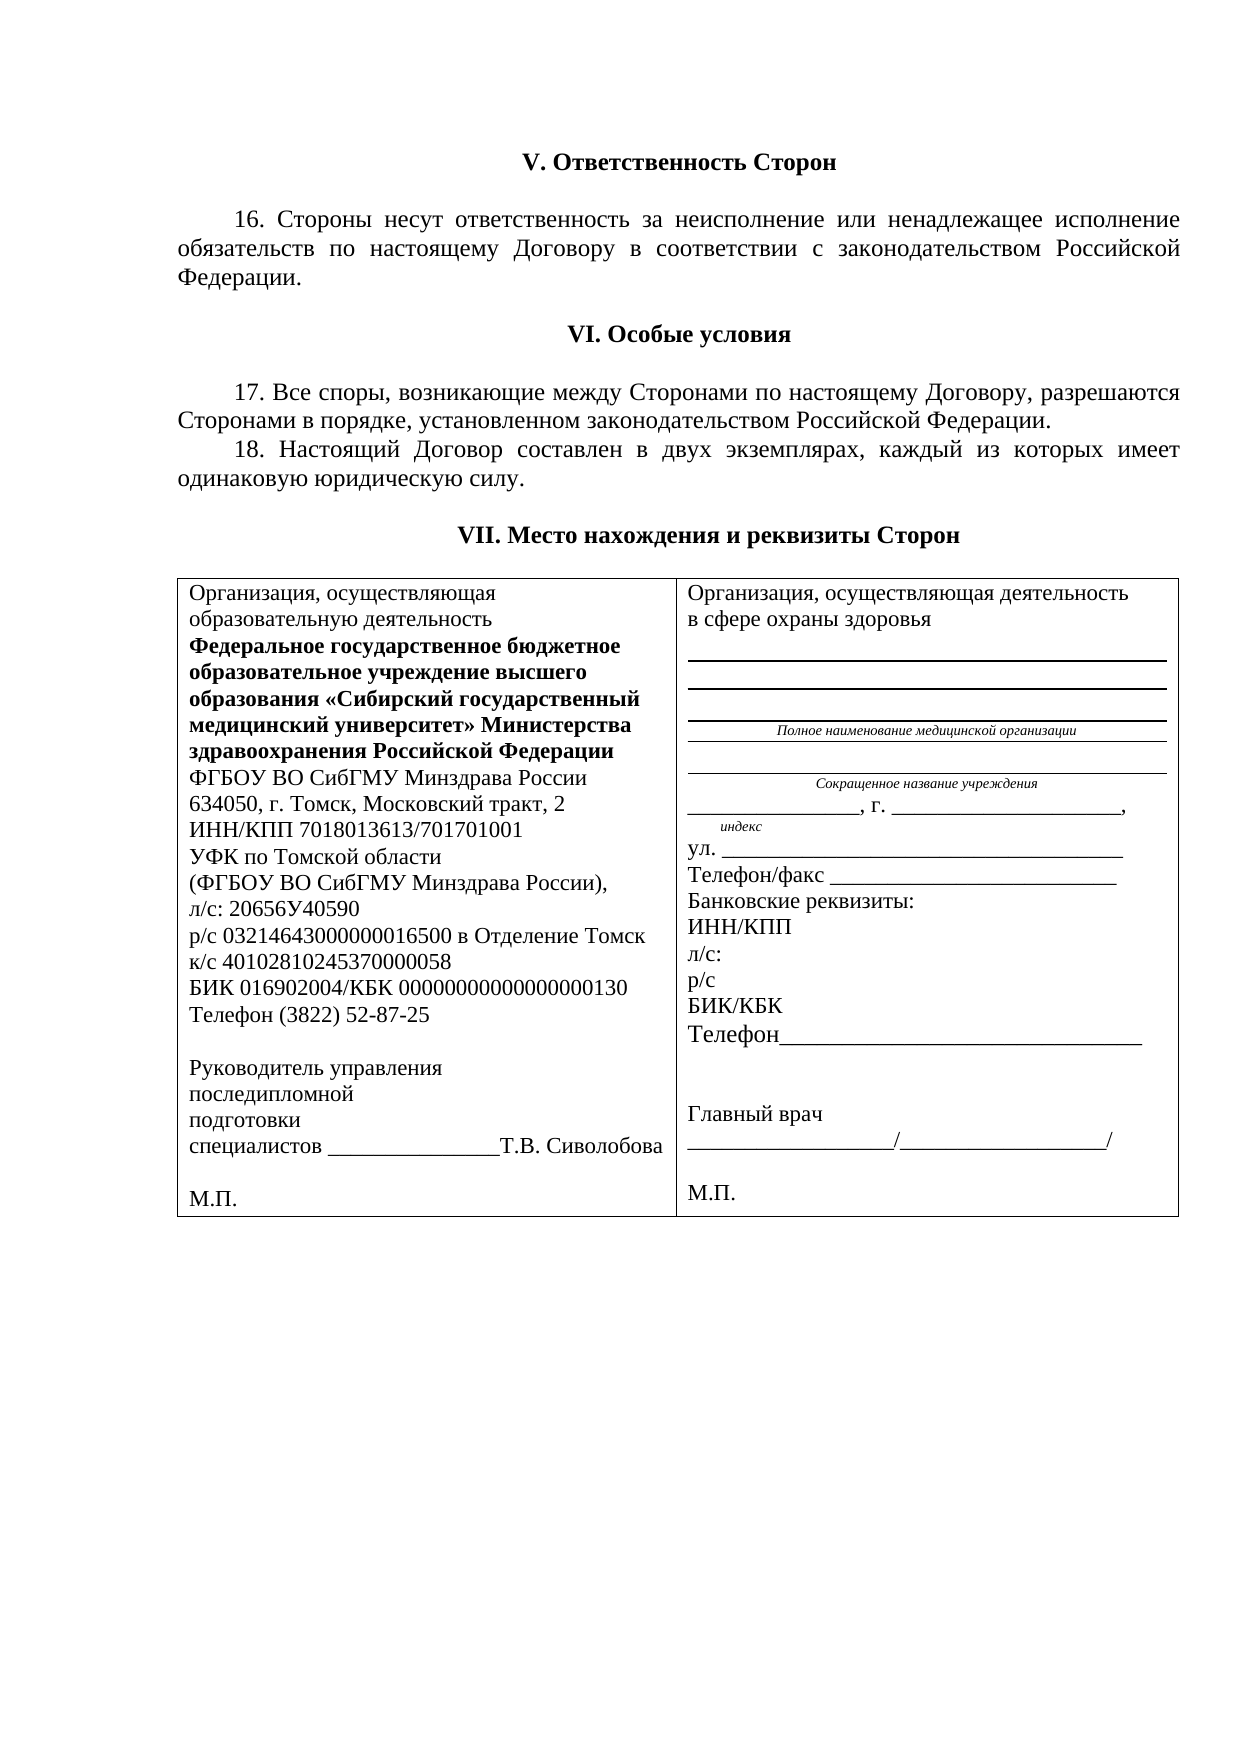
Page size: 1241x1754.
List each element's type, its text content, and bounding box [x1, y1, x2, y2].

text 18. Настоящий Договор составлен в двух экземплярах, каждый из которых имеет одинаковую юридическую силу. [177, 434, 1181, 492]
table_header Организация, осуществляющая образовательную деятельность Федеральное государственное бюджетное образовательное учреждение высшего образования «Сибирский государственный медицинский университет» Министерства здравоохранения Российской Федерации ФГБОУ ВО СибГМУ Минздрава России 634050, г. Томск, Московский тракт, 2 ИНН/КПП 7018013613/701701001 УФК по Томской области (ФГБОУ ВО СибГМУ Минздрава России), л/с: 20656У40590 р/с 03214643000000016500 в Отделение Томск к/с 40102810245370000058 БИК 016902004/КБК 00000000000000000130 Телефон (3822) 52-87-25 Руководитель управления последипломной подготовки специалистов _______________Т.В. Сиволобова М.П. [178, 579, 676, 1216]
text VI. Особые условия [177, 319, 1181, 348]
text VII. Место нахождения и реквизиты Сторон [177, 521, 1181, 549]
text 16. Стороны несут ответственность за неисполнение или ненадлежащее исполнение обязательств по настоящему Договору в соответствии с законодательством Российской Федерации. [177, 204, 1181, 291]
text 17. Все споры, возникающие между Сторонами по настоящему Договору, разрешаются Сторонами в порядке, установленном законодательством Российской Федерации. [177, 377, 1181, 434]
text V. Ответственность Сторон [177, 147, 1181, 176]
table_header Организация, осуществляющая деятельность в сфере охраны здоровья Полное наименование медицинской организации Сокращенное название учреждения _______________, г. ____________________, индекс ул. ___________________________________ Телефон/факс _________________________ Банковские реквизиты: ИНН/КПП л/с: р/с БИК/КБК Телефон_____________________________ Главный врач __________________/__________________/ М.П. [677, 579, 1178, 1216]
